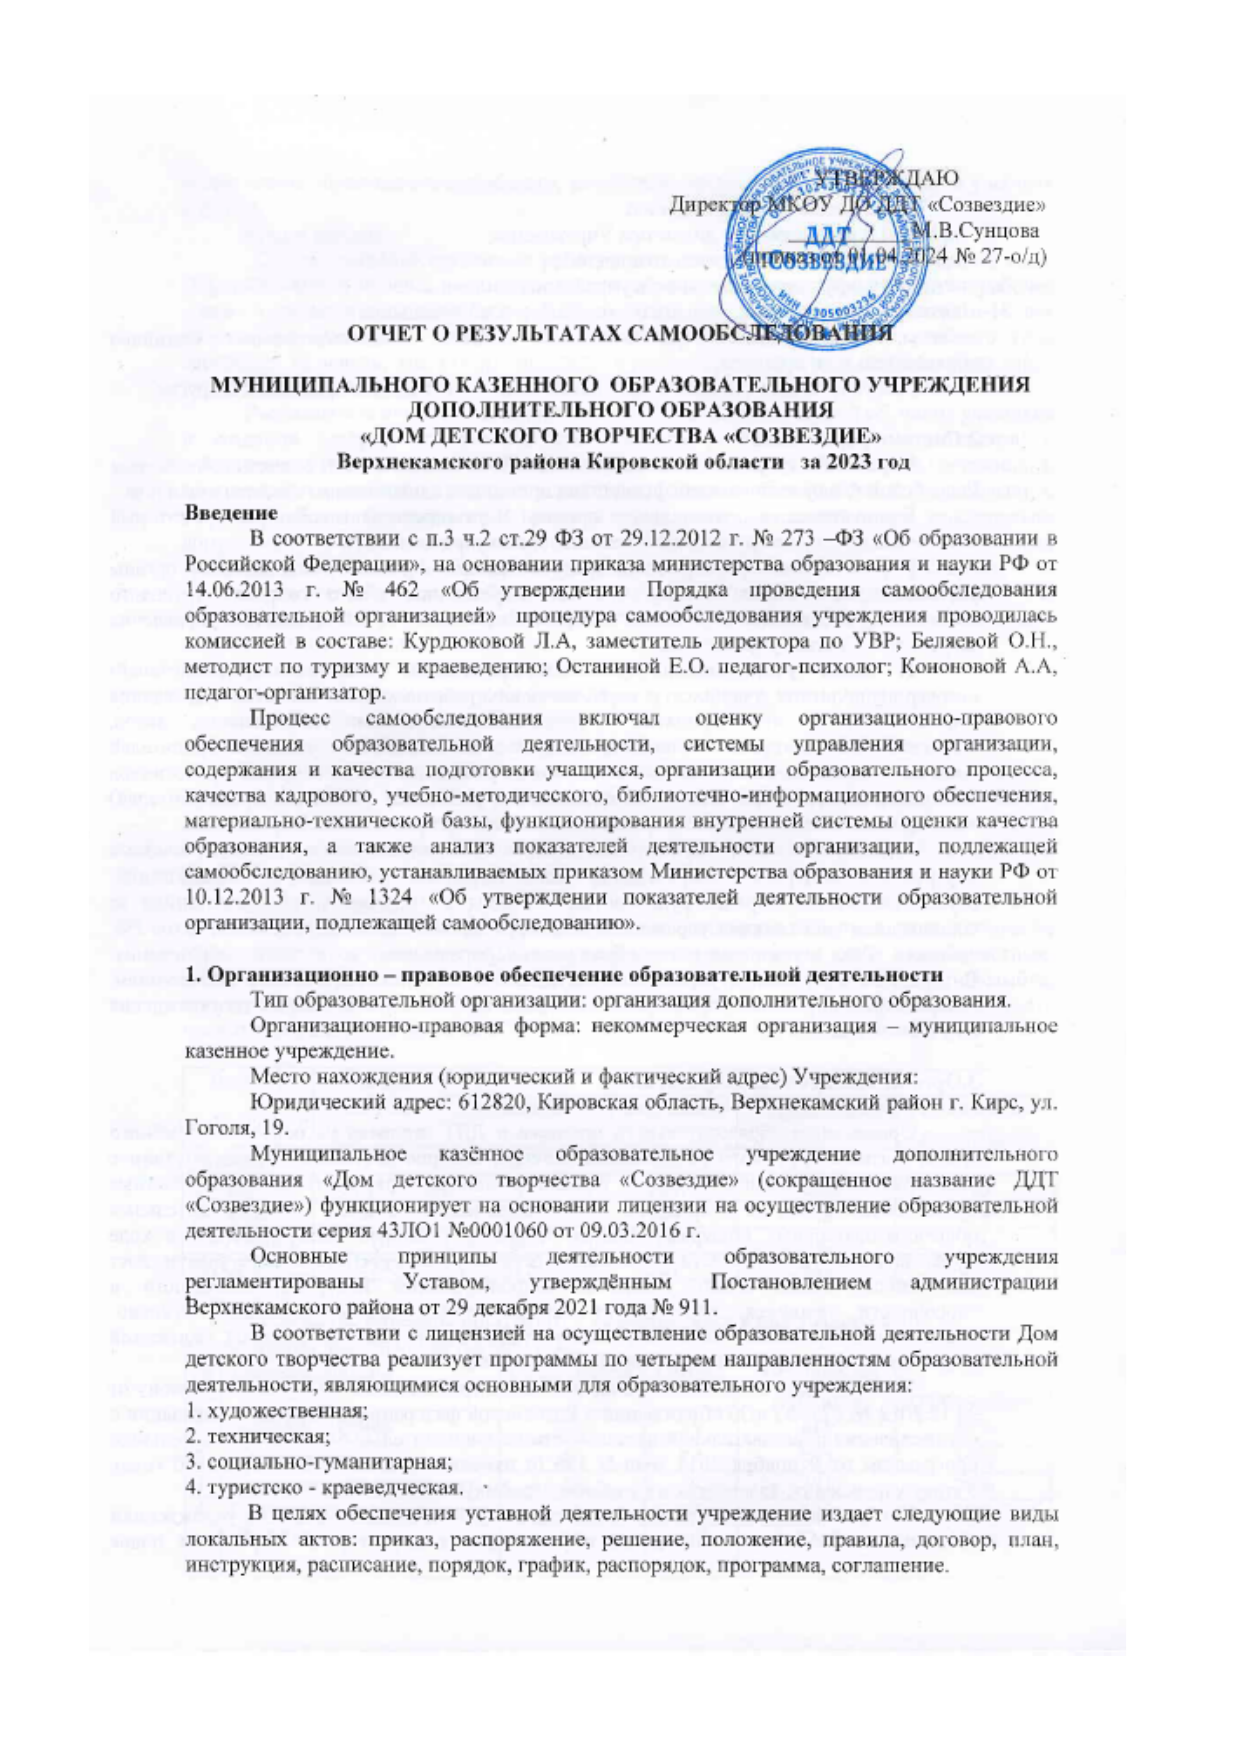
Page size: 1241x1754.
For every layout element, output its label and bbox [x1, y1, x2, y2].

picture [88, 88, 1127, 1656]
